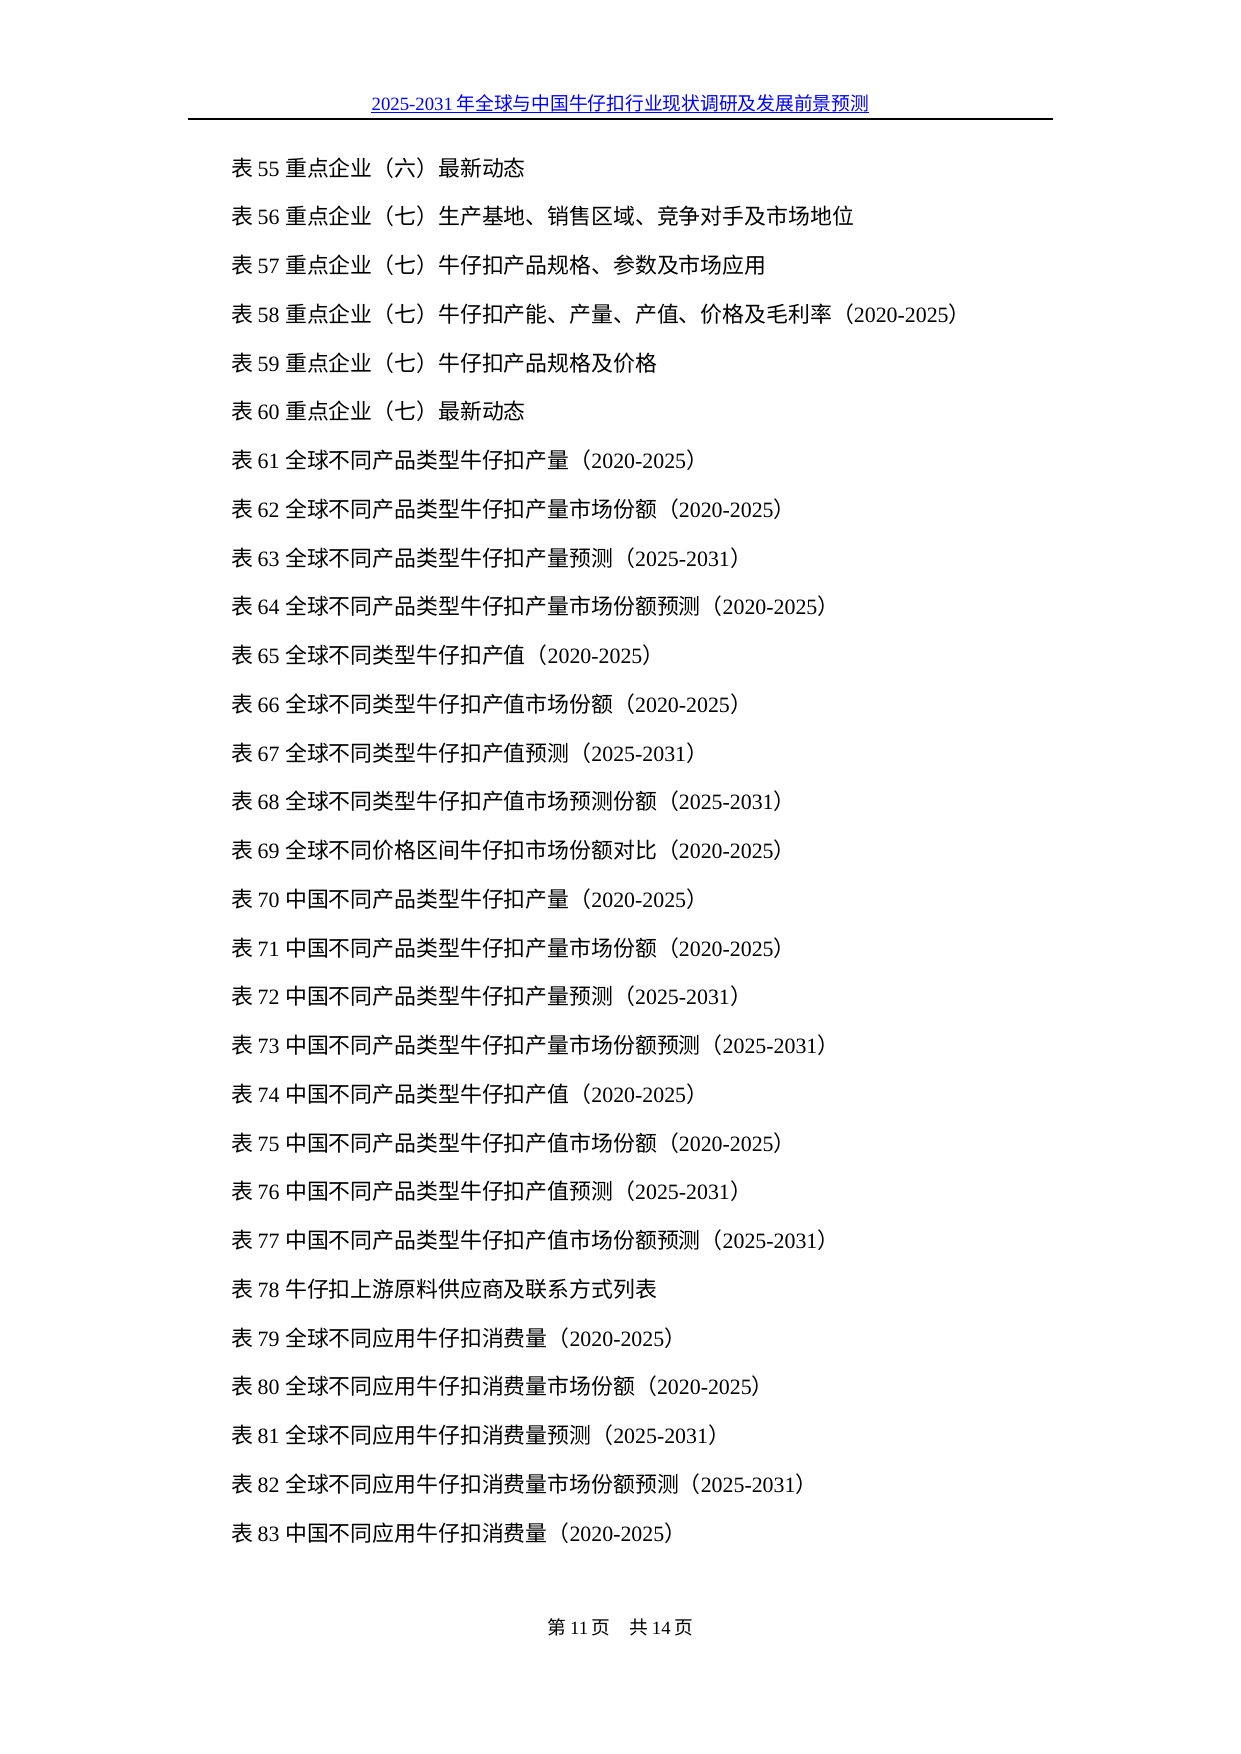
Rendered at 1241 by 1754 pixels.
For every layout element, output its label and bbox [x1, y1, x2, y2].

text [187, 150, 1053, 1548]
